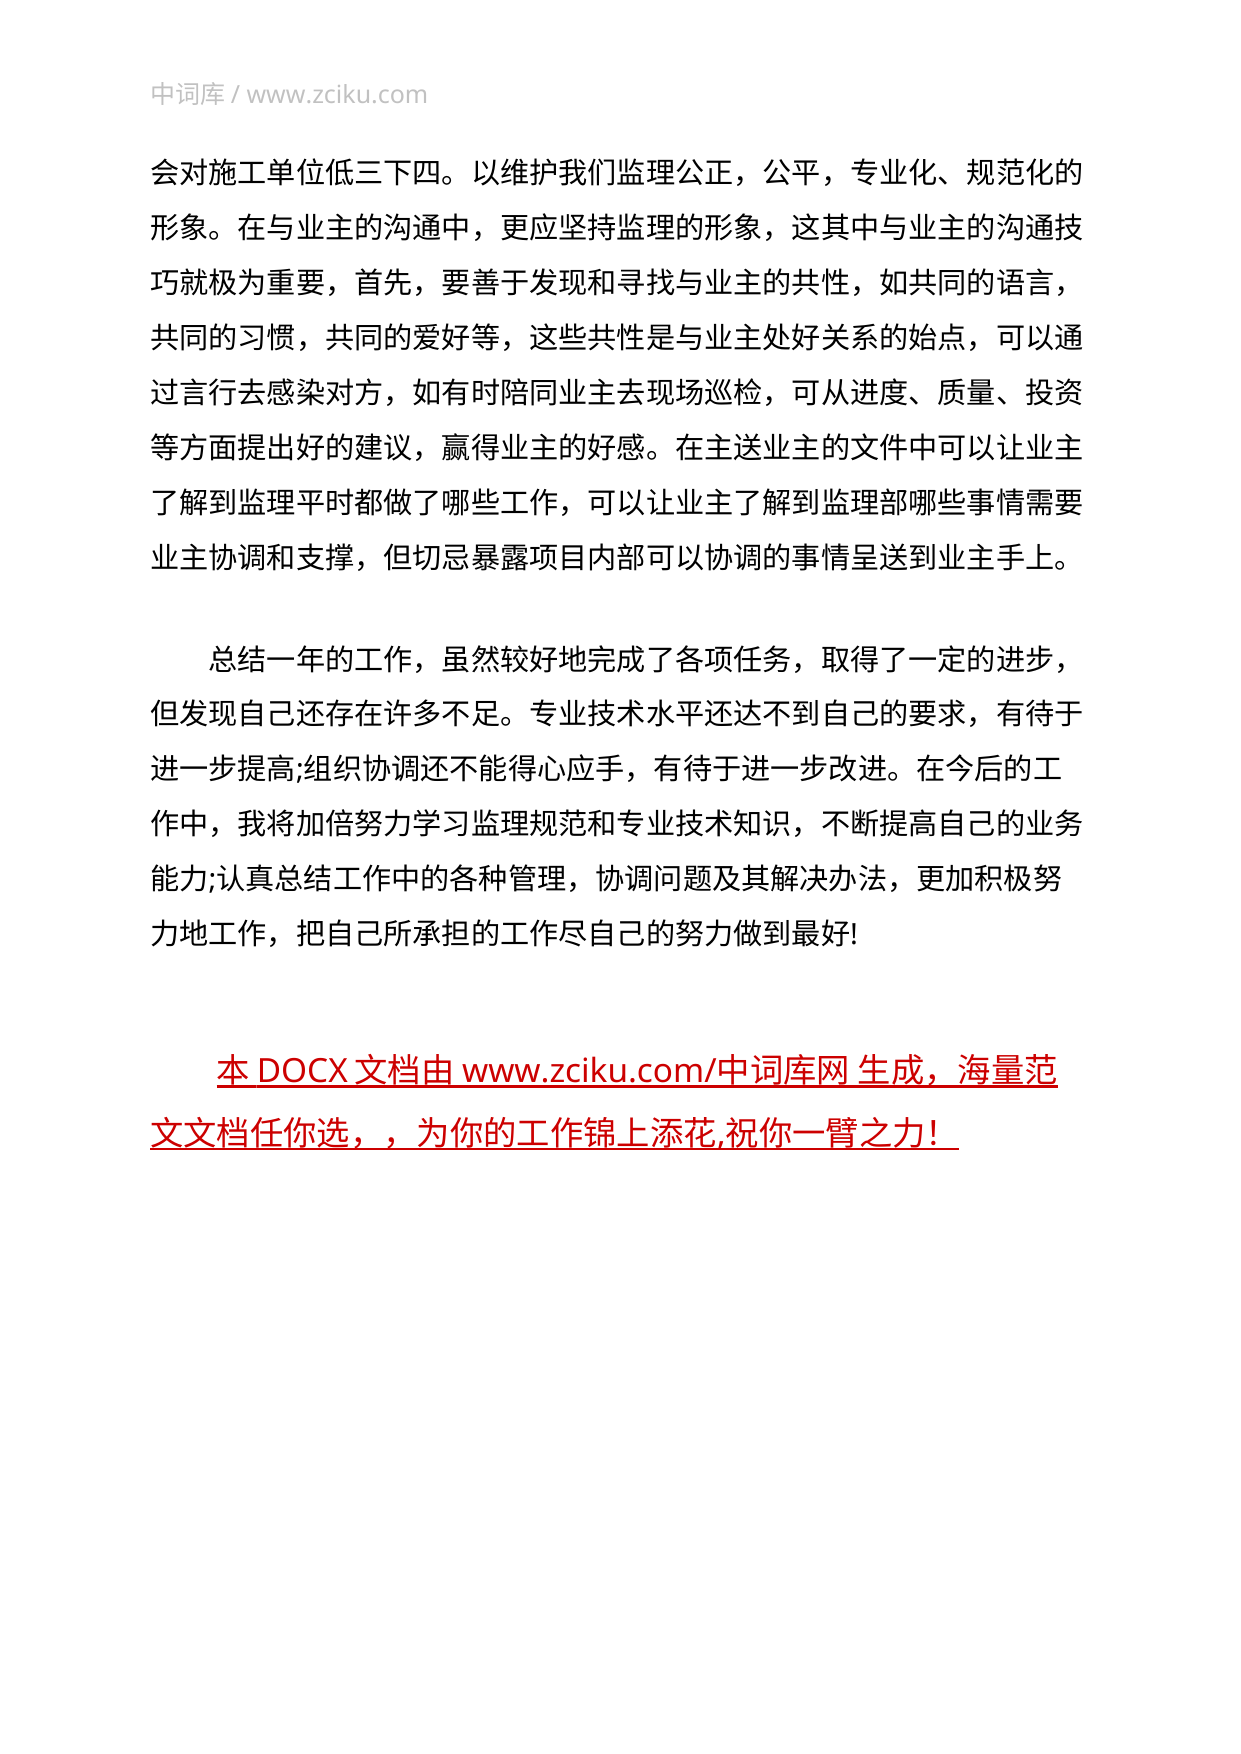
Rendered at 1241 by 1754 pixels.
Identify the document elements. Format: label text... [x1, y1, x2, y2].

text 总结一年的工作，虽然较好地完成了各项任务，取得了一定的进步，但发现自己还存在许多不足。专业技术水平还达不到自己的要求，有待于进一步提高;组织协调还不能得心应手，有待于进一步改进。在今后的工作中，我将加倍努力学习监理规范和专业技术知识，不断提高自己的业务能力;认真总结工作中的各种管理，协调问题及其解决办法，更加积极努力地工作，把自己所承担的工作尽自己的努力做到最好! [150, 636, 1090, 953]
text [150, 150, 1090, 577]
text 本DOCX文档由 www.zciku.com/中词库网 生成，海量范文文档任你选，，为你的工作锦上添花,祝你一臂之力！ [150, 1044, 1090, 1155]
